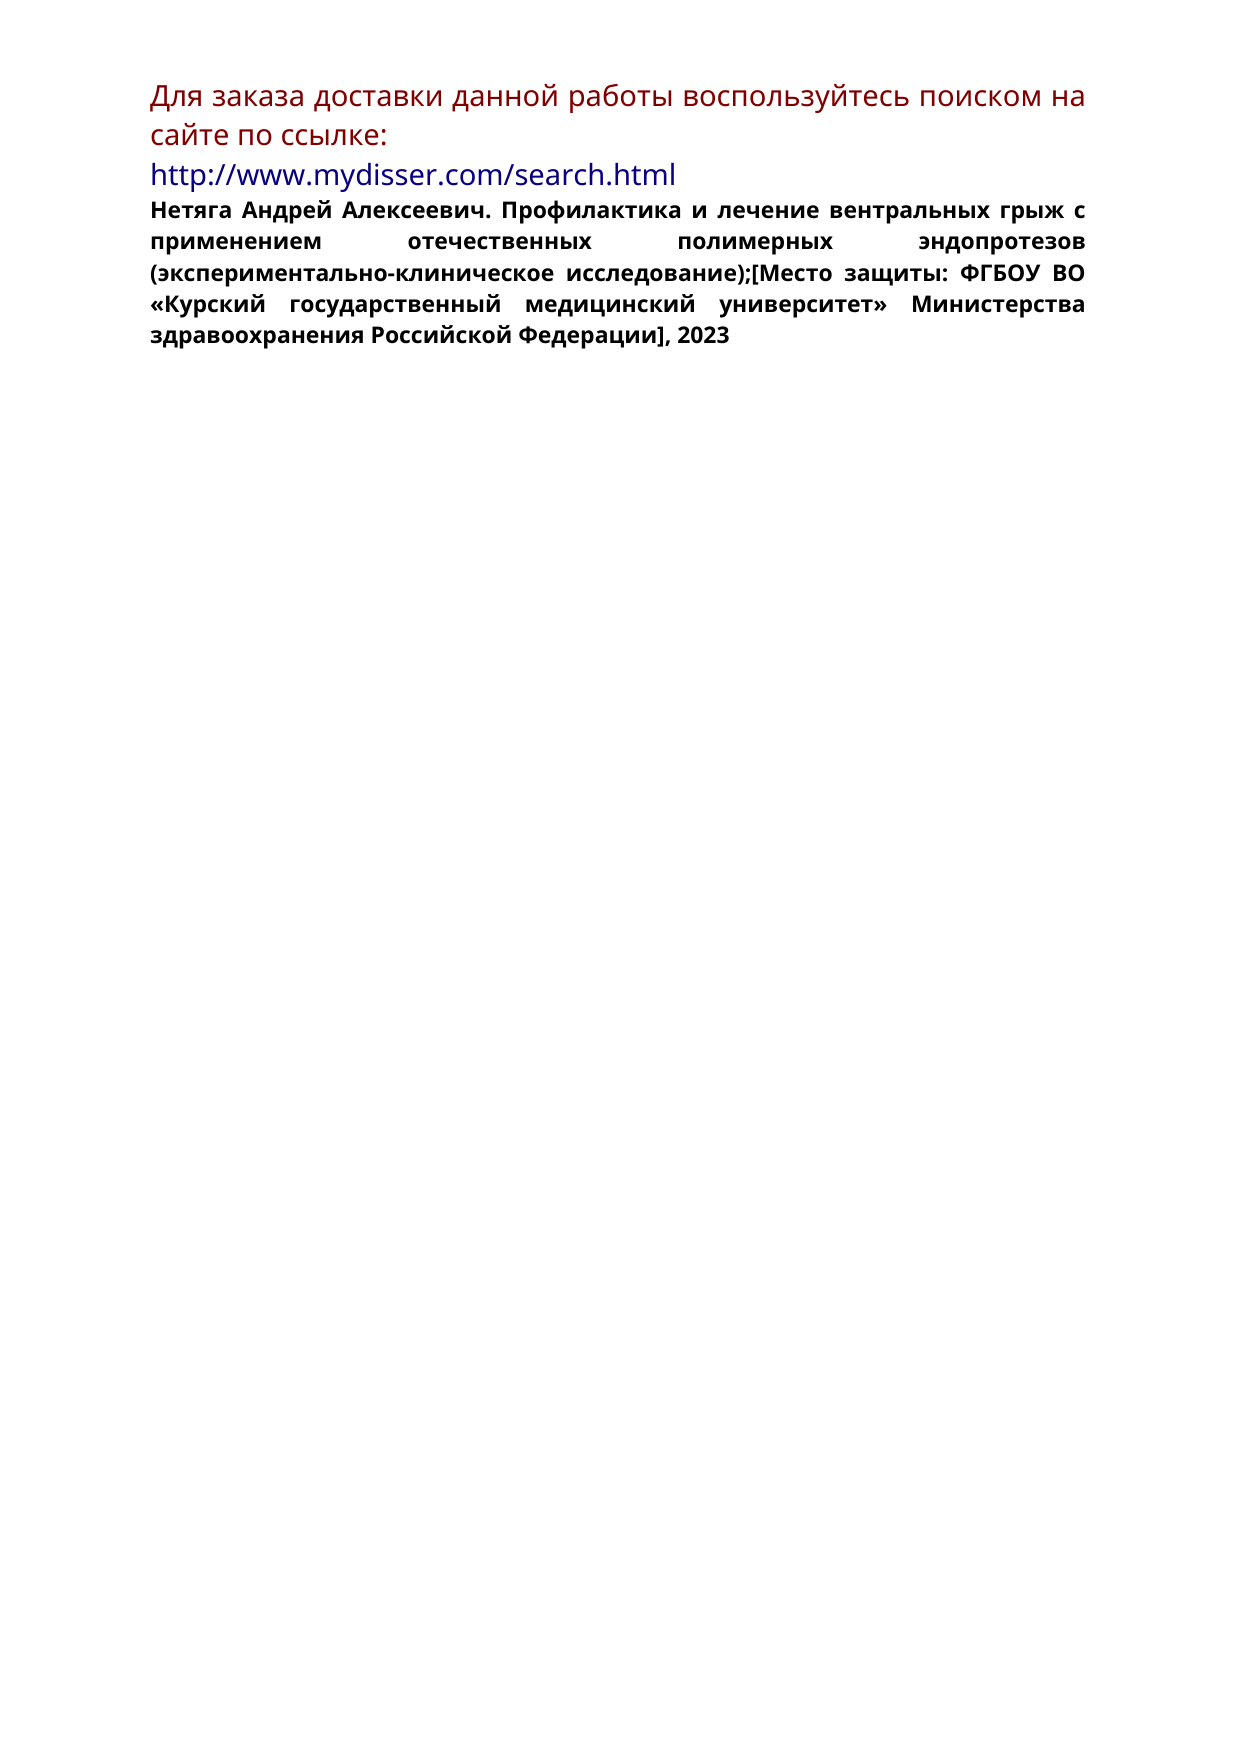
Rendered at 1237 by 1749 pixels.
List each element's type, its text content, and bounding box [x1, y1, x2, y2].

text Нетяга Андрей Алексеевич. Профилактика и лечение вентральных грыж с применением отечественных полимерных эндопротезов (экспериментально-клиническое исследование);[Место защиты: ФГБОУ ВО «Курский государственный медицинский университет» Министерства здравоохранения Российской Федерации], 2023 [150, 194, 1086, 350]
